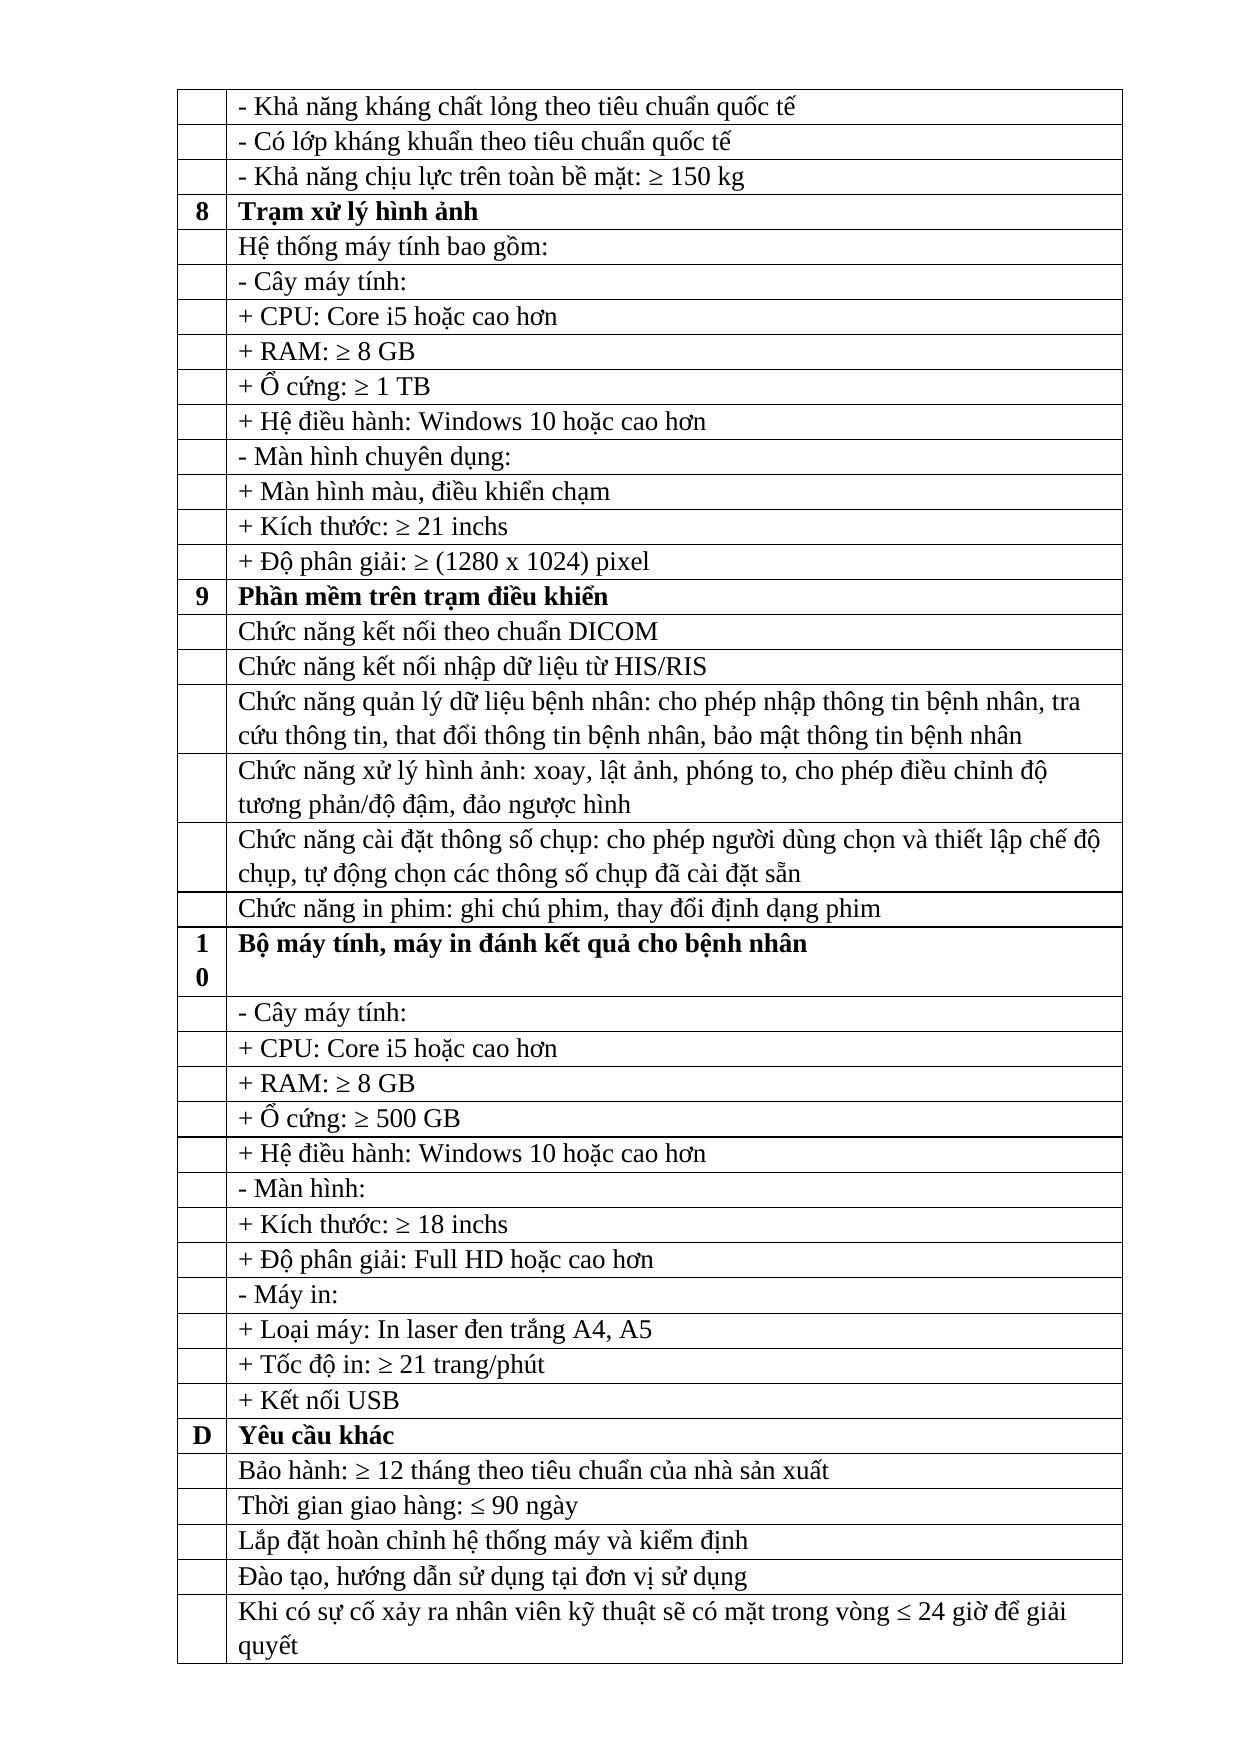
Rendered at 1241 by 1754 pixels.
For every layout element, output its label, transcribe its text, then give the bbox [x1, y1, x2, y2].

table_cell [178, 754, 226, 822]
table_cell [178, 1102, 226, 1136]
table_cell [178, 160, 226, 194]
table_cell [178, 510, 226, 544]
table_cell [178, 1278, 226, 1312]
table_cell Hệ thống máy tính bao gồm: [227, 230, 1122, 264]
table_cell Chức năng quản lý dữ liệu bệnh nhân: cho phép nhập thông tin bệnh nhân, tra cứu thông tin, that đổi thông tin bệnh nhân, bảo mật thông tin bệnh nhân [227, 685, 1122, 753]
table_cell [178, 265, 226, 299]
table_cell Yêu cầu khác [227, 1419, 1122, 1453]
table_cell [178, 300, 226, 334]
table_cell Chức năng kết nối nhập dữ liệu từ HIS/RIS [227, 650, 1122, 684]
table_cell + Ổ cứng: ≥ 1 TB [227, 370, 1122, 404]
table_cell 8 [178, 195, 226, 229]
table_cell + RAM: ≥ 8 GB [227, 335, 1122, 369]
table_cell Trạm xử lý hình ảnh [227, 195, 1122, 229]
table_cell [178, 997, 226, 1031]
table_cell [178, 405, 226, 439]
table_cell + Độ phân giải: Full HD hoặc cao hơn [227, 1243, 1122, 1277]
table_cell [178, 335, 226, 369]
table_cell [178, 440, 226, 474]
table_cell - Cây máy tính: [227, 265, 1122, 299]
table_cell [178, 475, 226, 509]
table_cell + Hệ điều hành: Windows 10 hoặc cao hơn [227, 405, 1122, 439]
table_cell + RAM: ≥ 8 GB [227, 1067, 1122, 1101]
table_cell [178, 1138, 226, 1172]
table_cell + Ổ cứng: ≥ 500 GB [227, 1102, 1122, 1136]
table_cell - Có lớp kháng khuẩn theo tiêu chuẩn quốc tế [227, 125, 1122, 159]
table_cell Bảo hành: ≥ 12 tháng theo tiêu chuẩn của nhà sản xuất [227, 1454, 1122, 1488]
table_cell [178, 1067, 226, 1101]
table_cell [178, 823, 226, 891]
table_cell [178, 90, 226, 124]
table_cell - Khả năng kháng chất lỏng theo tiêu chuẩn quốc tế [227, 90, 1122, 124]
table_cell - Cây máy tính: [227, 997, 1122, 1031]
table_cell + Kích thước: ≥ 21 inchs [227, 510, 1122, 544]
table_cell Chức năng xử lý hình ảnh: xoay, lật ảnh, phóng to, cho phép điều chỉnh độ tương phản/độ đậm, đảo ngược hình [227, 754, 1122, 822]
table_cell [178, 1349, 226, 1383]
table_cell [178, 1595, 226, 1663]
table_cell [178, 1525, 226, 1559]
table_cell Chức năng in phim: ghi chú phim, thay đổi định dạng phim [227, 893, 1122, 926]
table_cell [178, 1208, 226, 1242]
table_cell D [178, 1419, 226, 1453]
table_cell Khi có sự cố xảy ra nhân viên kỹ thuật sẽ có mặt trong vòng ≤ 24 giờ để giải quyết [227, 1595, 1122, 1663]
table_cell Đào tạo, hướng dẫn sử dụng tại đơn vị sử dụng [227, 1560, 1122, 1594]
table_cell [178, 125, 226, 159]
table_cell [178, 1173, 226, 1207]
table_cell [178, 1032, 226, 1066]
table_cell [178, 1314, 226, 1348]
table_cell [178, 685, 226, 753]
table_cell + Kết nối USB [227, 1384, 1122, 1418]
table_cell - Máy in: [227, 1278, 1122, 1312]
table_cell [178, 545, 226, 579]
table_cell 10 [178, 928, 226, 996]
table_cell [178, 1560, 226, 1594]
table_cell [178, 1489, 226, 1523]
table_cell Lắp đặt hoàn chỉnh hệ thống máy và kiểm định [227, 1525, 1122, 1559]
table_cell Chức năng cài đặt thông số chụp: cho phép người dùng chọn và thiết lập chế độ chụp, tự động chọn các thông số chụp đã cài đặt sẵn [227, 823, 1122, 891]
table_cell + Hệ điều hành: Windows 10 hoặc cao hơn [227, 1138, 1122, 1172]
table_cell - Khả năng chịu lực trên toàn bề mặt: ≥ 150 kg [227, 160, 1122, 194]
table_cell + Màn hình màu, điều khiển chạm [227, 475, 1122, 509]
table_cell 9 [178, 580, 226, 614]
table_cell Bộ máy tính, máy in đánh kết quả cho bệnh nhân [227, 928, 1122, 996]
table_cell [178, 1243, 226, 1277]
table_cell + CPU: Core i5 hoặc cao hơn [227, 300, 1122, 334]
table_cell Phần mềm trên trạm điều khiển [227, 580, 1122, 614]
table_cell [178, 650, 226, 684]
table_cell [178, 370, 226, 404]
table_cell + Loại máy: In laser đen trắng A4, A5 [227, 1314, 1122, 1348]
table_cell Chức năng kết nối theo chuẩn DICOM [227, 615, 1122, 649]
table_cell [178, 893, 226, 926]
table_cell + CPU: Core i5 hoặc cao hơn [227, 1032, 1122, 1066]
table_cell [178, 1384, 226, 1418]
table_cell + Tốc độ in: ≥ 21 trang/phút [227, 1349, 1122, 1383]
table_cell [178, 1454, 226, 1488]
table_cell - Màn hình chuyên dụng: [227, 440, 1122, 474]
table_cell + Kích thước: ≥ 18 inchs [227, 1208, 1122, 1242]
table_cell Thời gian giao hàng: ≤ 90 ngày [227, 1489, 1122, 1523]
table_cell [178, 615, 226, 649]
table_cell [178, 230, 226, 264]
table_cell + Độ phân giải: ≥ (1280 x 1024) pixel [227, 545, 1122, 579]
table_cell - Màn hình: [227, 1173, 1122, 1207]
